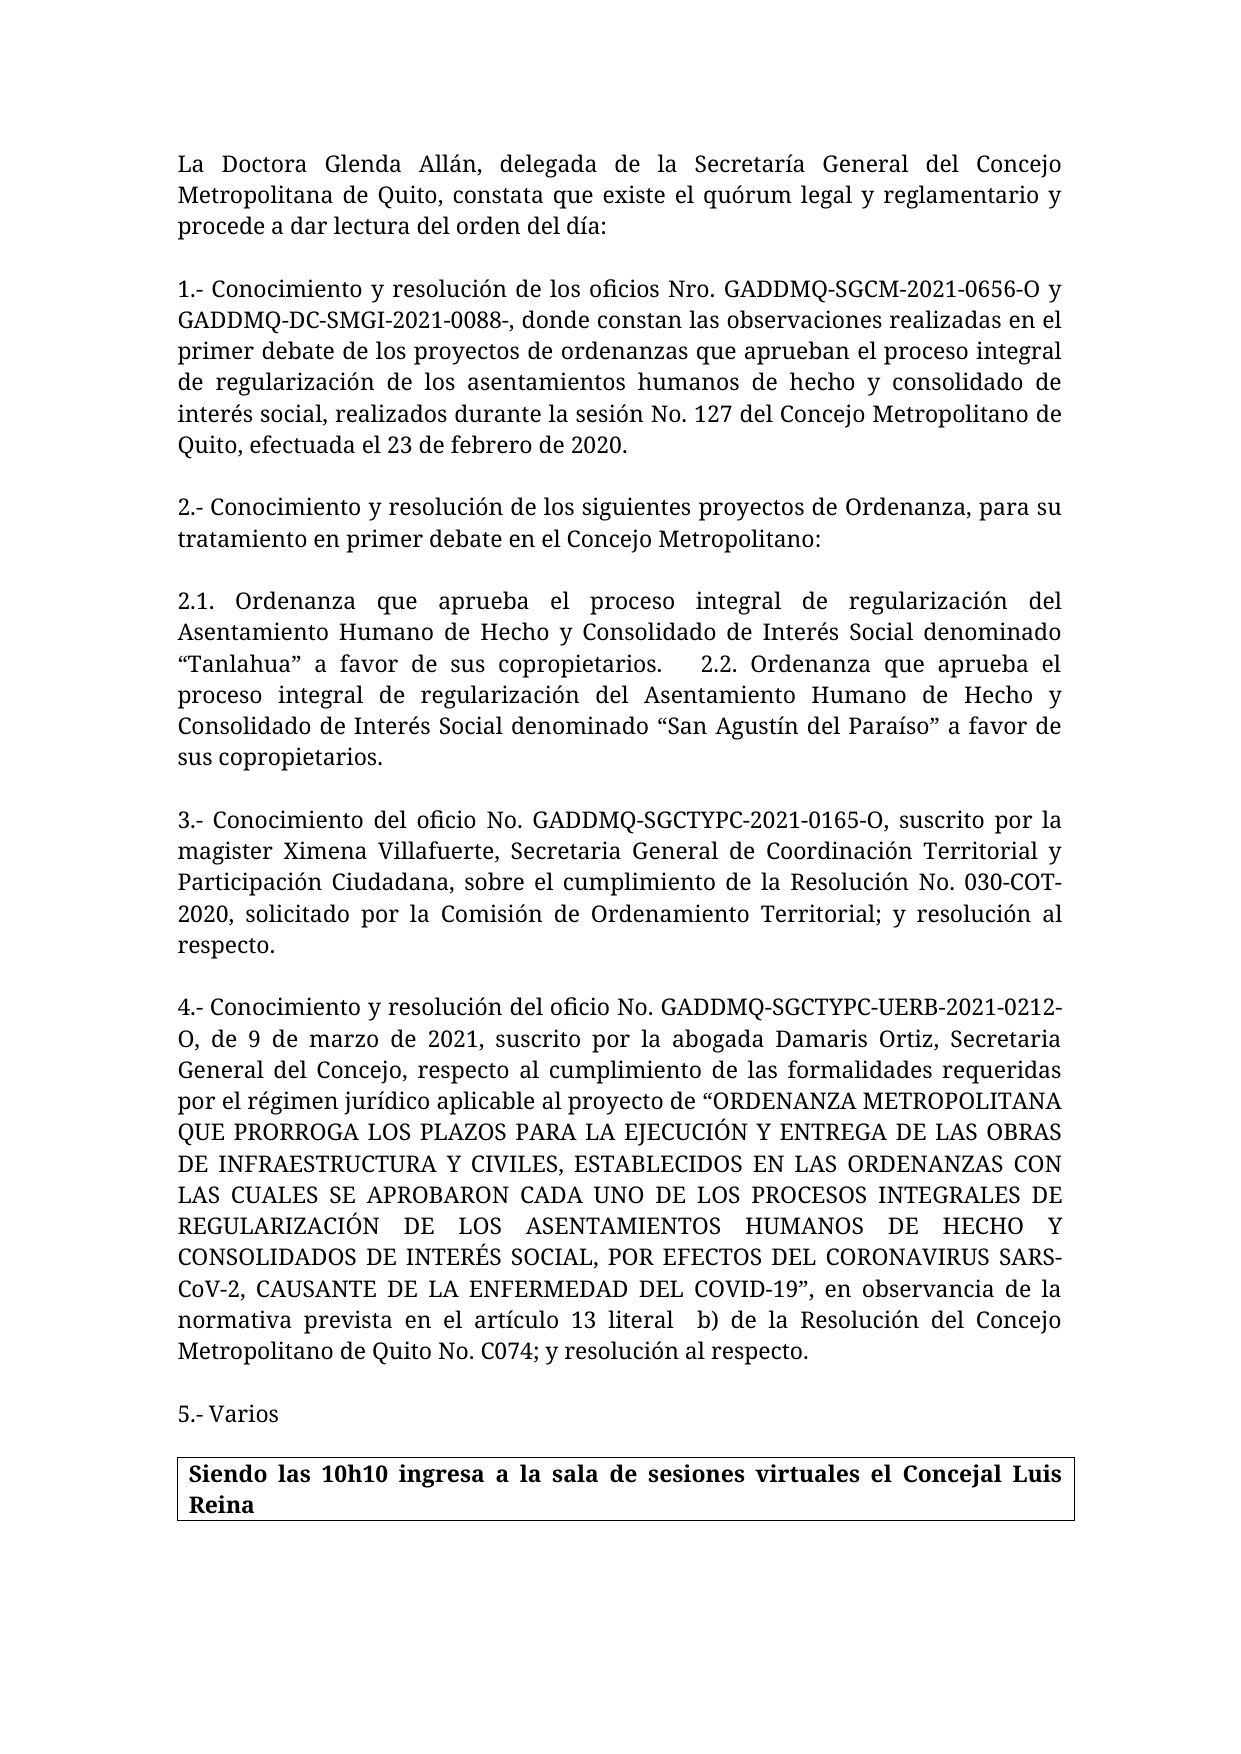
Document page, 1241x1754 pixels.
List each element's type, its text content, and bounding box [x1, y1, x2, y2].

text 2.- Conocimiento y resolución de los siguientes proyectos de Ordenanza, para su tratamiento en primer debate en el Concejo Metropolitano: [177, 491, 1063, 554]
text 2.1. Ordenanza que aprueba el proceso integral de regularización del Asentamiento Humano de Hecho y Consolidado de Interés Social denominado “Tanlahua” a favor de sus copropietarios. 2.2. Ordenanza que aprueba el proceso integral de regularización del Asentamiento Humano de Hecho y Consolidado de Interés Social denominado “San Agustín del Paraíso” a favor de sus copropietarios. [177, 585, 1063, 773]
text 5.- Varios [177, 1398, 1063, 1429]
text 1.- Conocimiento y resolución de los oficios Nro. GADDMQ-SGCM-2021-0656-O y GADDMQ-DC-SMGI-2021-0088-, donde constan las observaciones realizadas en el primer debate de los proyectos de ordenanzas que aprueban el proceso integral de regularización de los asentamientos humanos de hecho y consolidado de interés social, realizados durante la sesión No. 127 del Concejo Metropolitano de Quito, efectuada el 23 de febrero de 2020. [177, 273, 1063, 460]
table_header Siendo las 10h10 ingresa a la sala de sesiones virtuales el Concejal Luis Reina [178, 1458, 1074, 1520]
text La Doctora Glenda Allán, delegada de la Secretaría General del Concejo Metropolitana de Quito, constata que existe el quórum legal y reglamentario y procede a dar lectura del orden del día: [177, 148, 1063, 241]
text 4.- Conocimiento y resolución del oficio No. GADDMQ-SGCTYPC-UERB-2021-0212-O, de 9 de marzo de 2021, suscrito por la abogada Damaris Ortiz, Secretaria General del Concejo, respecto al cumplimiento de las formalidades requeridas por el régimen jurídico aplicable al proyecto de “ORDENANZA METROPOLITANA QUE PRORROGA LOS PLAZOS PARA LA EJECUCIÓN Y ENTREGA DE LAS OBRAS DE INFRAESTRUCTURA Y CIVILES, ESTABLECIDOS EN LAS ORDENANZAS CON LAS CUALES SE APROBARON CADA UNO DE LOS PROCESOS INTEGRALES DE REGULARIZACIÓN DE LOS ASENTAMIENTOS HUMANOS DE HECHO Y CONSOLIDADOS DE INTERÉS SOCIAL, POR EFECTOS DEL CORONAVIRUS SARS-CoV-2, CAUSANTE DE LA ENFERMEDAD DEL COVID-19”, en observancia de la normativa prevista en el artículo 13 literal b) de la Resolución del Concejo Metropolitano de Quito No. C074; y resolución al respecto. [177, 991, 1063, 1366]
text 3.- Conocimiento del oficio No. GADDMQ-SGCTYPC-2021-0165-O, suscrito por la magister Ximena Villafuerte, Secretaria General de Coordinación Territorial y Participación Ciudadana, sobre el cumplimiento de la Resolución No. 030-COT-2020, solicitado por la Comisión de Ordenamiento Territorial; y resolución al respecto. [177, 804, 1063, 960]
